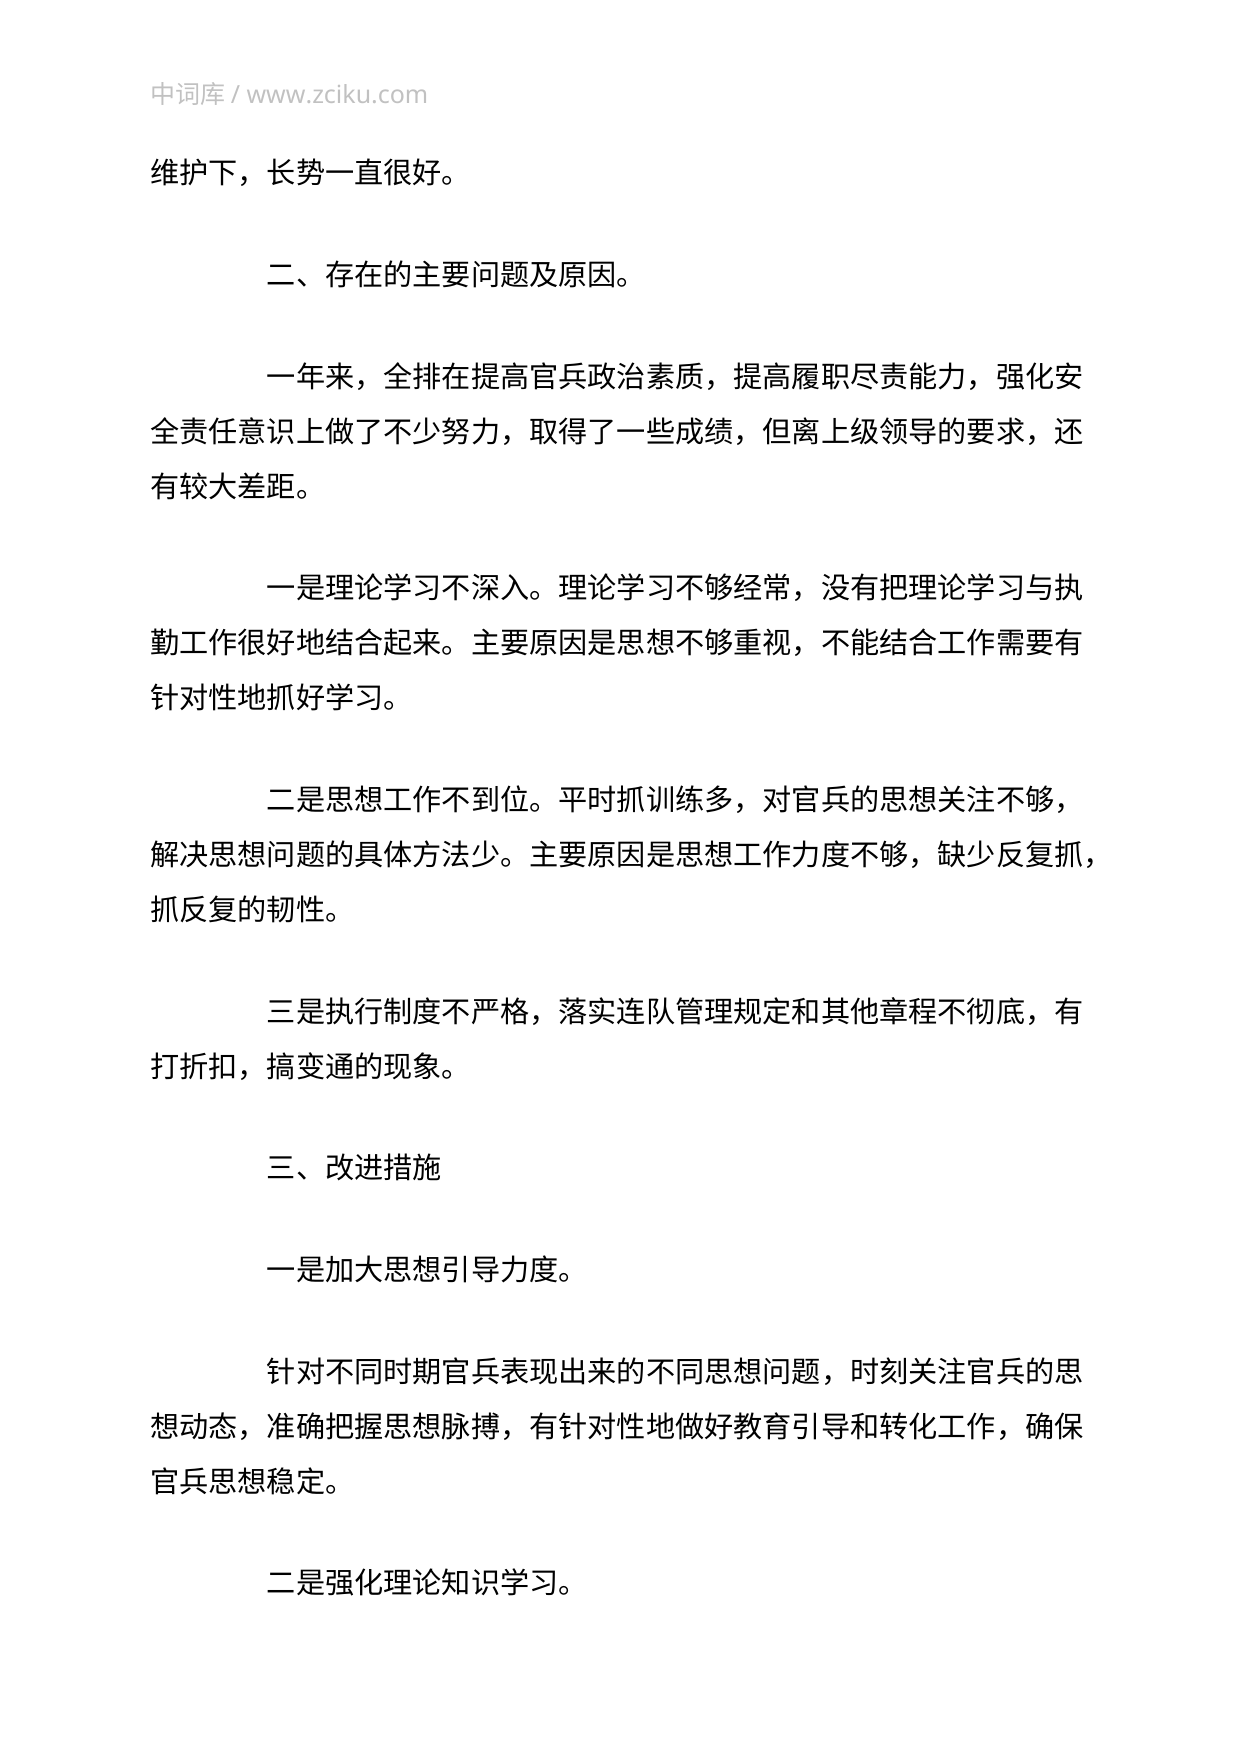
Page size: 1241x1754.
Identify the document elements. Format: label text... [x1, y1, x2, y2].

text 一年来，全排在提高官兵政治素质，提高履职尽责能力，强化安全责任意识上做了不少努力，取得了一些成绩，但离上级领导的要求，还有较大差距。 [150, 353, 1090, 506]
text 针对不同时期官兵表现出来的不同思想问题，时刻关注官兵的思想动态，准确把握思想脉搏，有针对性地做好教育引导和转化工作，确保官兵思想稳定。 [150, 1348, 1090, 1501]
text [150, 150, 1090, 192]
text 三是执行制度不严格，落实连队管理规定和其他章程不彻底，有打折扣，搞变通的现象。 [150, 988, 1090, 1085]
text 二、存在的主要问题及原因。 [150, 252, 1090, 294]
text 二是强化理论知识学习。 [150, 1560, 1090, 1602]
text 二是思想工作不到位。平时抓训练多，对官兵的思想关注不够，解决思想问题的具体方法少。主要原因是思想工作力度不够，缺少反复抓，抓反复的韧性。 [150, 777, 1090, 929]
text 三、改进措施 [150, 1145, 1090, 1187]
text 一是理论学习不深入。理论学习不够经常，没有把理论学习与执勤工作很好地结合起来。主要原因是思想不够重视，不能结合工作需要有针对性地抓好学习。 [150, 565, 1090, 717]
text 一是加大思想引导力度。 [150, 1247, 1090, 1289]
